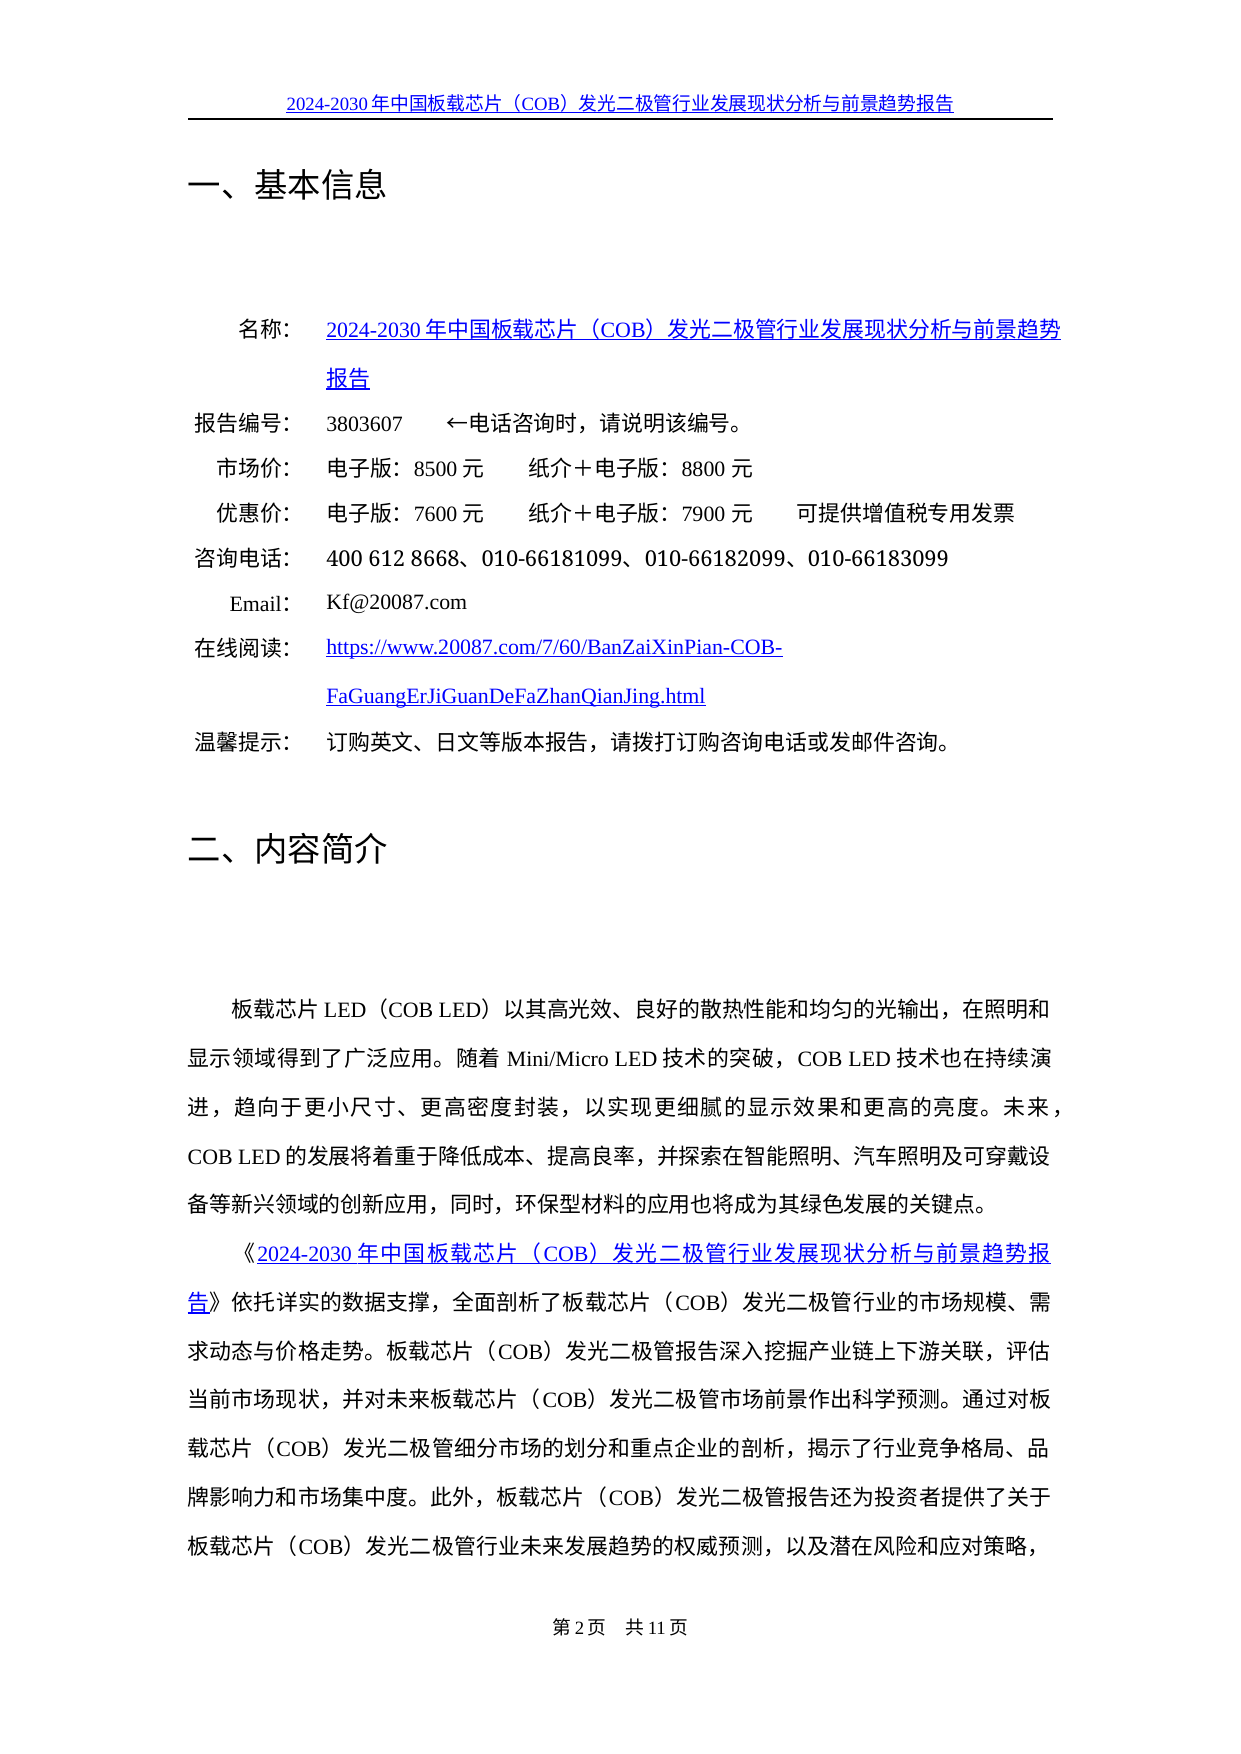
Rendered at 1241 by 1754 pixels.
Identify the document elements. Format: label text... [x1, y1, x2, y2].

table_cell 在线阅读： [167, 630, 315, 724]
table_cell [315, 630, 1073, 724]
table_cell 电子版：7600 元 纸介＋电子版：7900 元 可提供增值税专用发票 [315, 495, 1073, 540]
title 一、基本信息 [187, 150, 1053, 215]
table_cell Kf@20087.com [315, 585, 1073, 630]
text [187, 992, 1053, 1561]
table_cell 优惠价： [167, 495, 315, 540]
table_header 2024-2030年中国板载芯片（COB）发光二极管行业发展现状分析与前景趋势报告 [315, 312, 1073, 405]
table_cell 报告编号： [167, 405, 315, 450]
table_cell 电子版：8500 元 纸介＋电子版：8800 元 [315, 450, 1073, 495]
table_cell 400 612 8668、010-66181099、010-66182099、010-66183099 [315, 540, 1073, 585]
table_cell 3803607 ←电话咨询时，请说明该编号。 [315, 405, 1073, 450]
table_cell Email： [167, 585, 315, 630]
table_cell 咨询电话： [167, 540, 315, 585]
table_cell 温馨提示： [167, 724, 315, 769]
title 二、内容简介 [187, 814, 1053, 879]
table_cell 订购英文、日文等版本报告，请拨打订购咨询电话或发邮件咨询。 [315, 724, 1073, 769]
table_header 名称： [167, 312, 315, 405]
table_cell 市场价： [167, 450, 315, 495]
